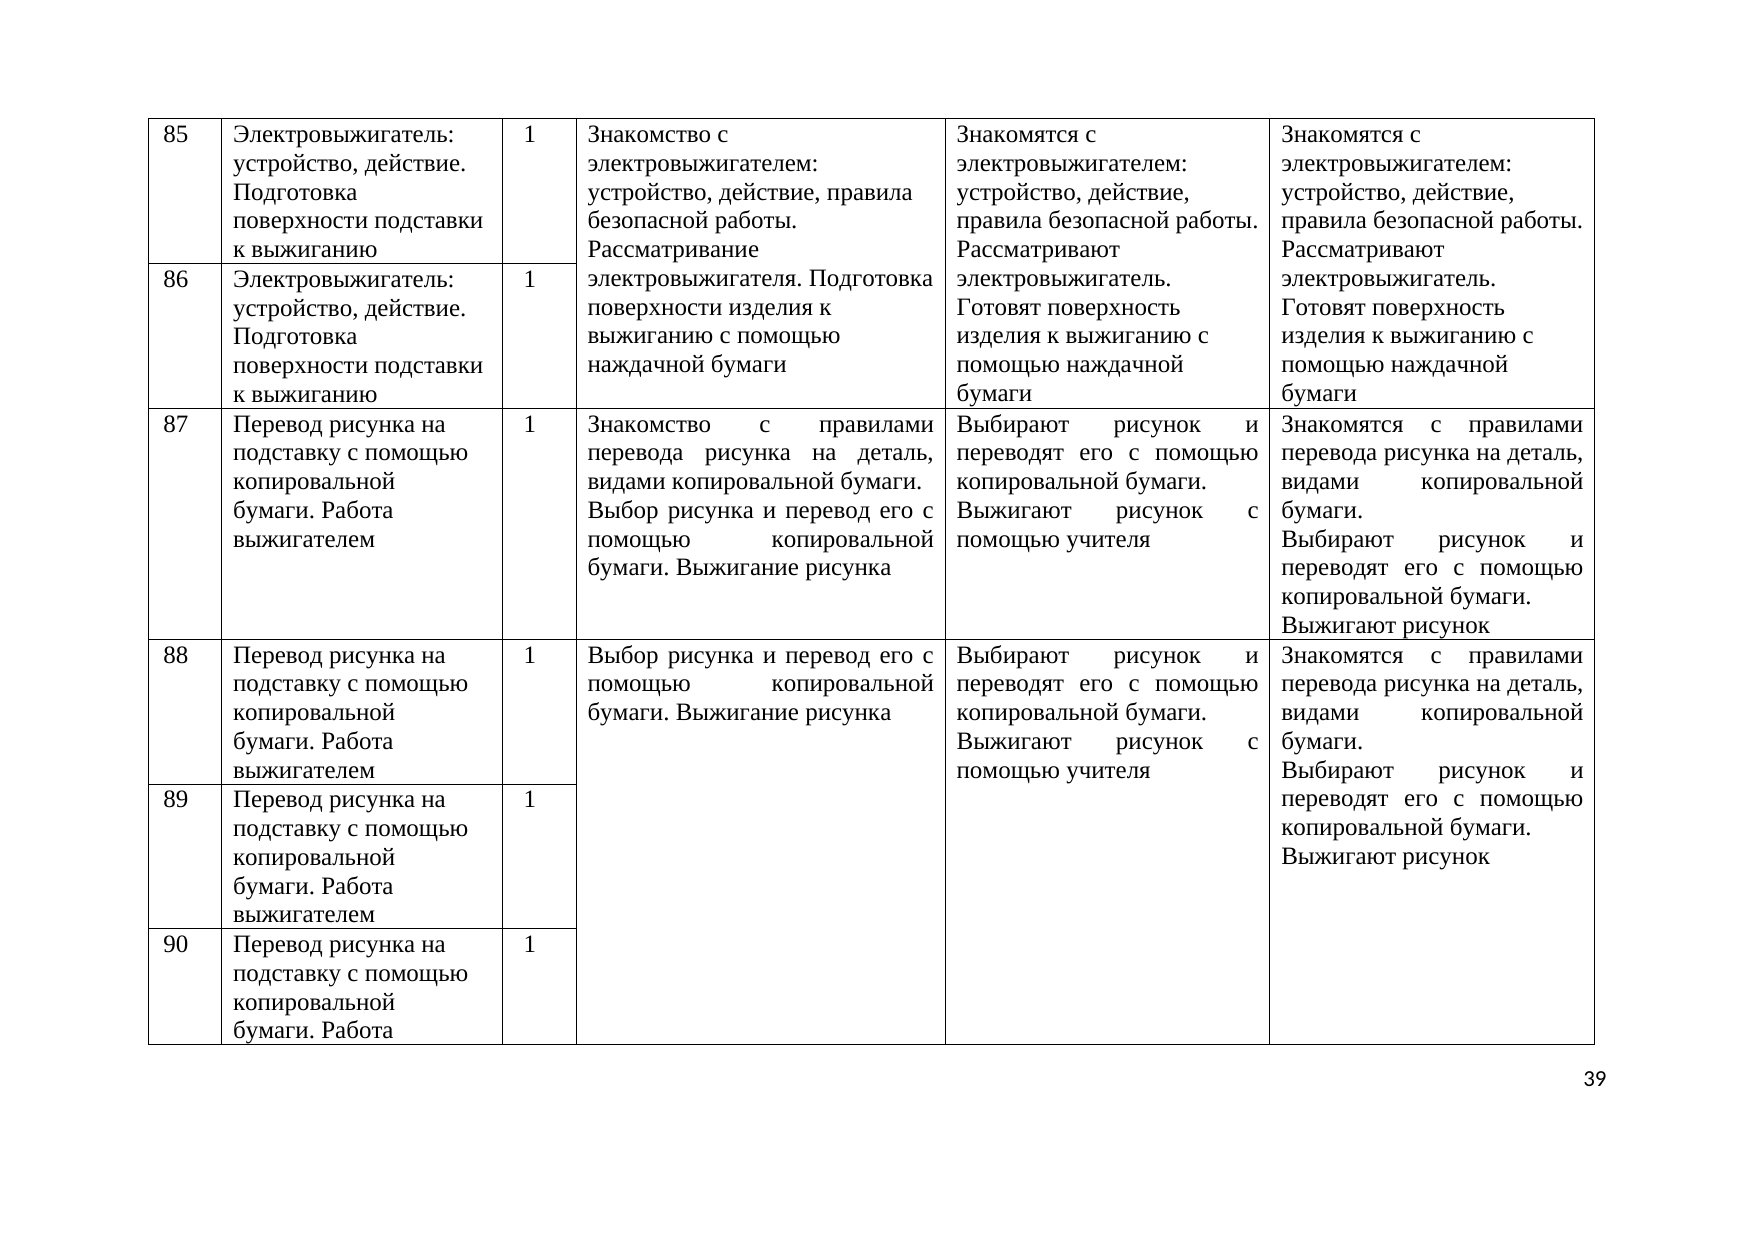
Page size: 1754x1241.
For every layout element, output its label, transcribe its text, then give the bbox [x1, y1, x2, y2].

table_cell Электровыжигатель: устройство, действие. Подготовка поверхности подставки к выжиганию [222, 264, 502, 408]
table_cell Выбирают рисунок и переводят его с помощью копировальной бумаги. Выжигают рисунок с помощью учителя [946, 409, 1269, 639]
table_cell 1 [503, 119, 576, 263]
table_cell Выбор рисунка и перевод его с помощью копировальной бумаги. Выжигание рисунка [577, 640, 945, 1044]
table_cell 1 [503, 264, 576, 408]
table_cell 89 [149, 785, 221, 928]
table_cell Перевод рисунка на подставку с помощью копировальной бумаги. Работа выжигателем [222, 640, 502, 783]
table_cell 1 [503, 929, 576, 1044]
table_cell Перевод рисунка на подставку с помощью копировальной бумаги. Работа выжигателем [222, 409, 502, 639]
table_cell 85 [149, 119, 221, 263]
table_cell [222, 929, 502, 1044]
table_cell Знакомятся с правилами перевода рисунка на деталь, видами копировальной бумаги. Выбирают рисунок и переводят его с помощью копировальной бумаги. Выжигают рисунок [1270, 409, 1594, 639]
table_cell Выбирают рисунок и переводят его с помощью копировальной бумаги. Выжигают рисунок с помощью учителя [946, 640, 1269, 1044]
table_cell Знакомство с электровыжигателем: устройство, действие, правила безопасной работы. Рассматривание электровыжигателя. Подготовка поверхности изделия к выжиганию с помощью наждачной бумаги [577, 119, 945, 408]
table_cell 1 [503, 640, 576, 783]
table_cell 88 [149, 640, 221, 783]
table_cell Знакомятся с правилами перевода рисунка на деталь, видами копировальной бумаги. Выбирают рисунок и переводят его с помощью копировальной бумаги. Выжигают рисунок [1270, 640, 1594, 1044]
table_cell 1 [503, 785, 576, 928]
table_cell 87 [149, 409, 221, 639]
table_cell 1 [503, 409, 576, 639]
table_cell 86 [149, 264, 221, 408]
table_cell Знакомятся с электровыжигателем: устройство, действие, правила безопасной работы. Рассматривают электровыжигатель. Готовят поверхность изделия к выжиганию с помощью наждачной бумаги [1270, 119, 1594, 408]
table_cell 90 [149, 929, 221, 1044]
table_cell Знакомятся с электровыжигателем: устройство, действие, правила безопасной работы. Рассматривают электровыжигатель. Готовят поверхность изделия к выжиганию с помощью наждачной бумаги [946, 119, 1269, 408]
table_cell Электровыжигатель: устройство, действие. Подготовка поверхности подставки к выжиганию [222, 119, 502, 263]
table_cell Знакомство с правилами перевода рисунка на деталь, видами копировальной бумаги. Выбор рисунка и перевод его с помощью копировальной бумаги. Выжигание рисунка [577, 409, 945, 639]
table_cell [222, 785, 502, 928]
